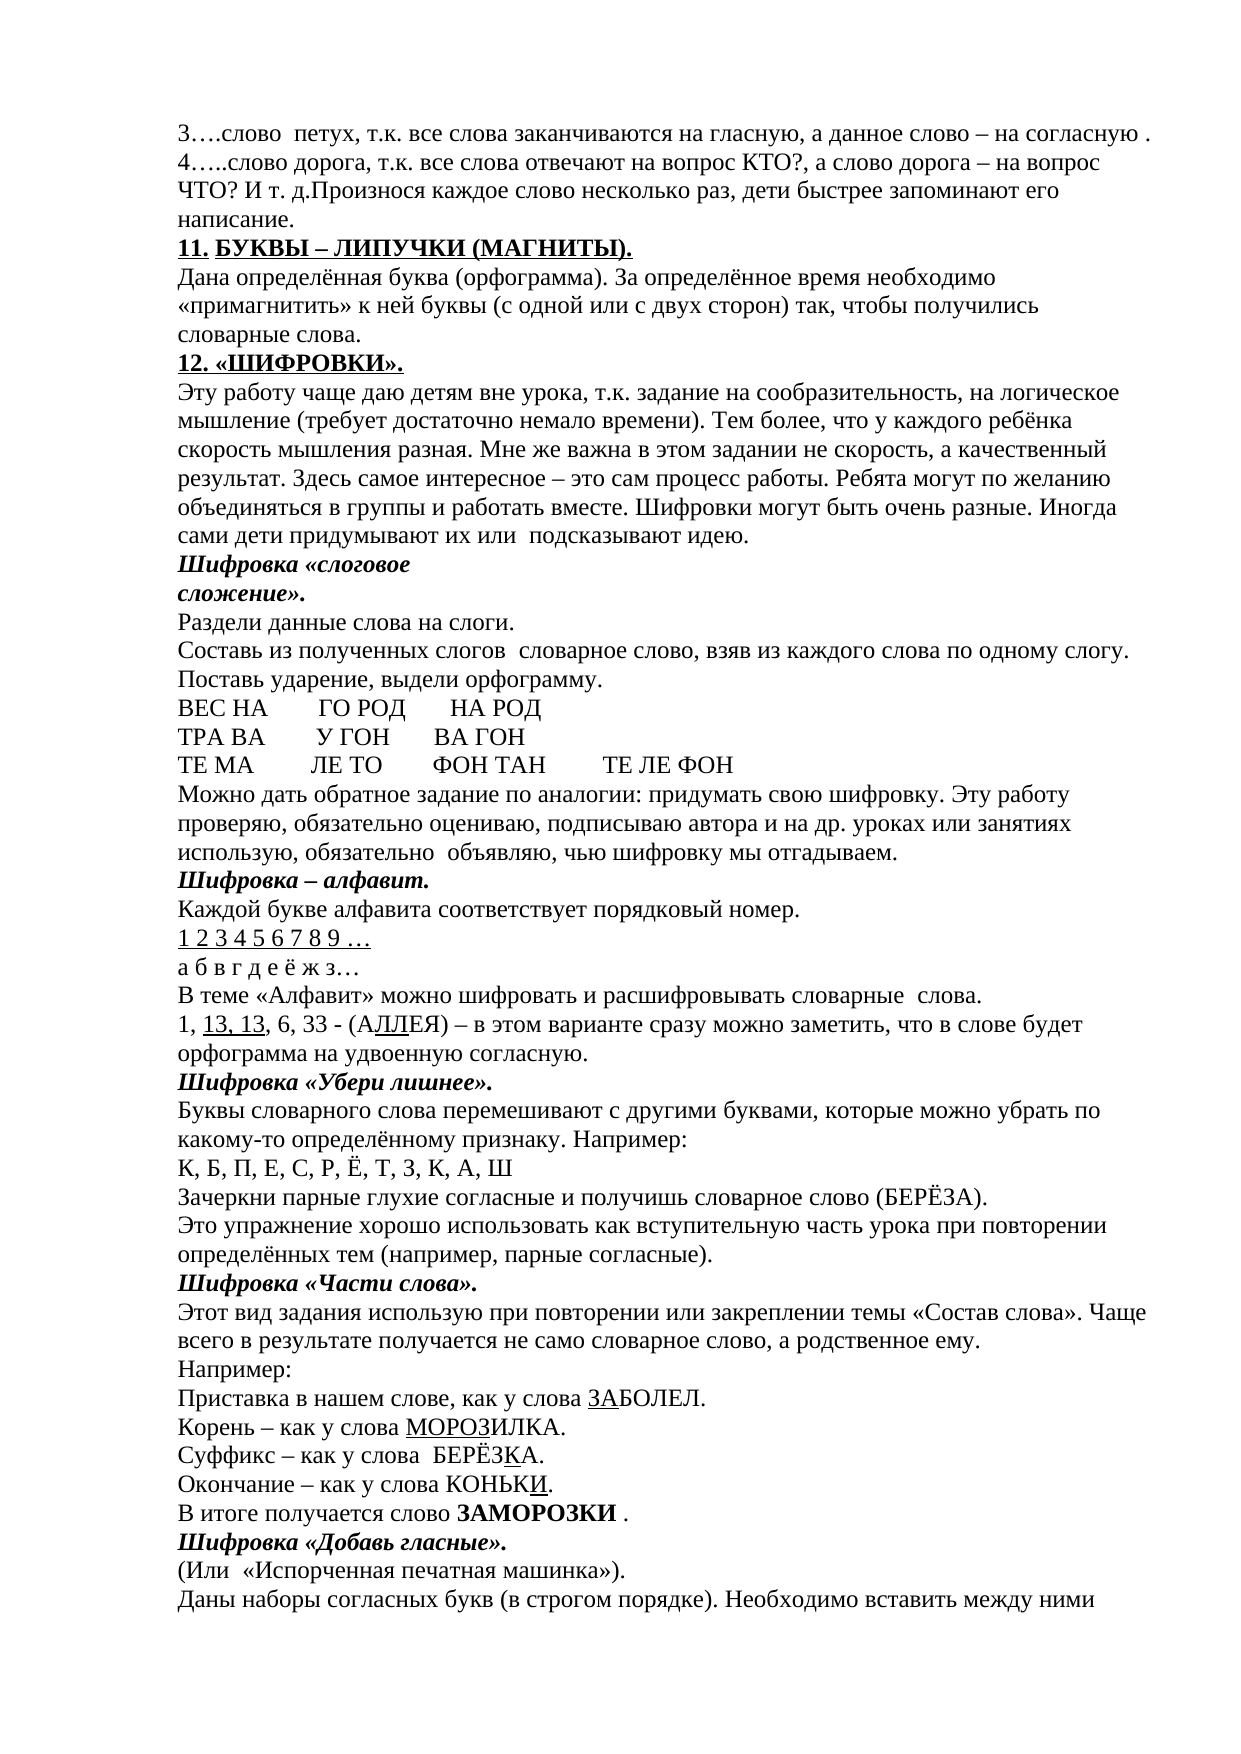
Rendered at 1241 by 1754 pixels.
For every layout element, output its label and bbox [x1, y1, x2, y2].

text [177, 118, 1152, 1613]
